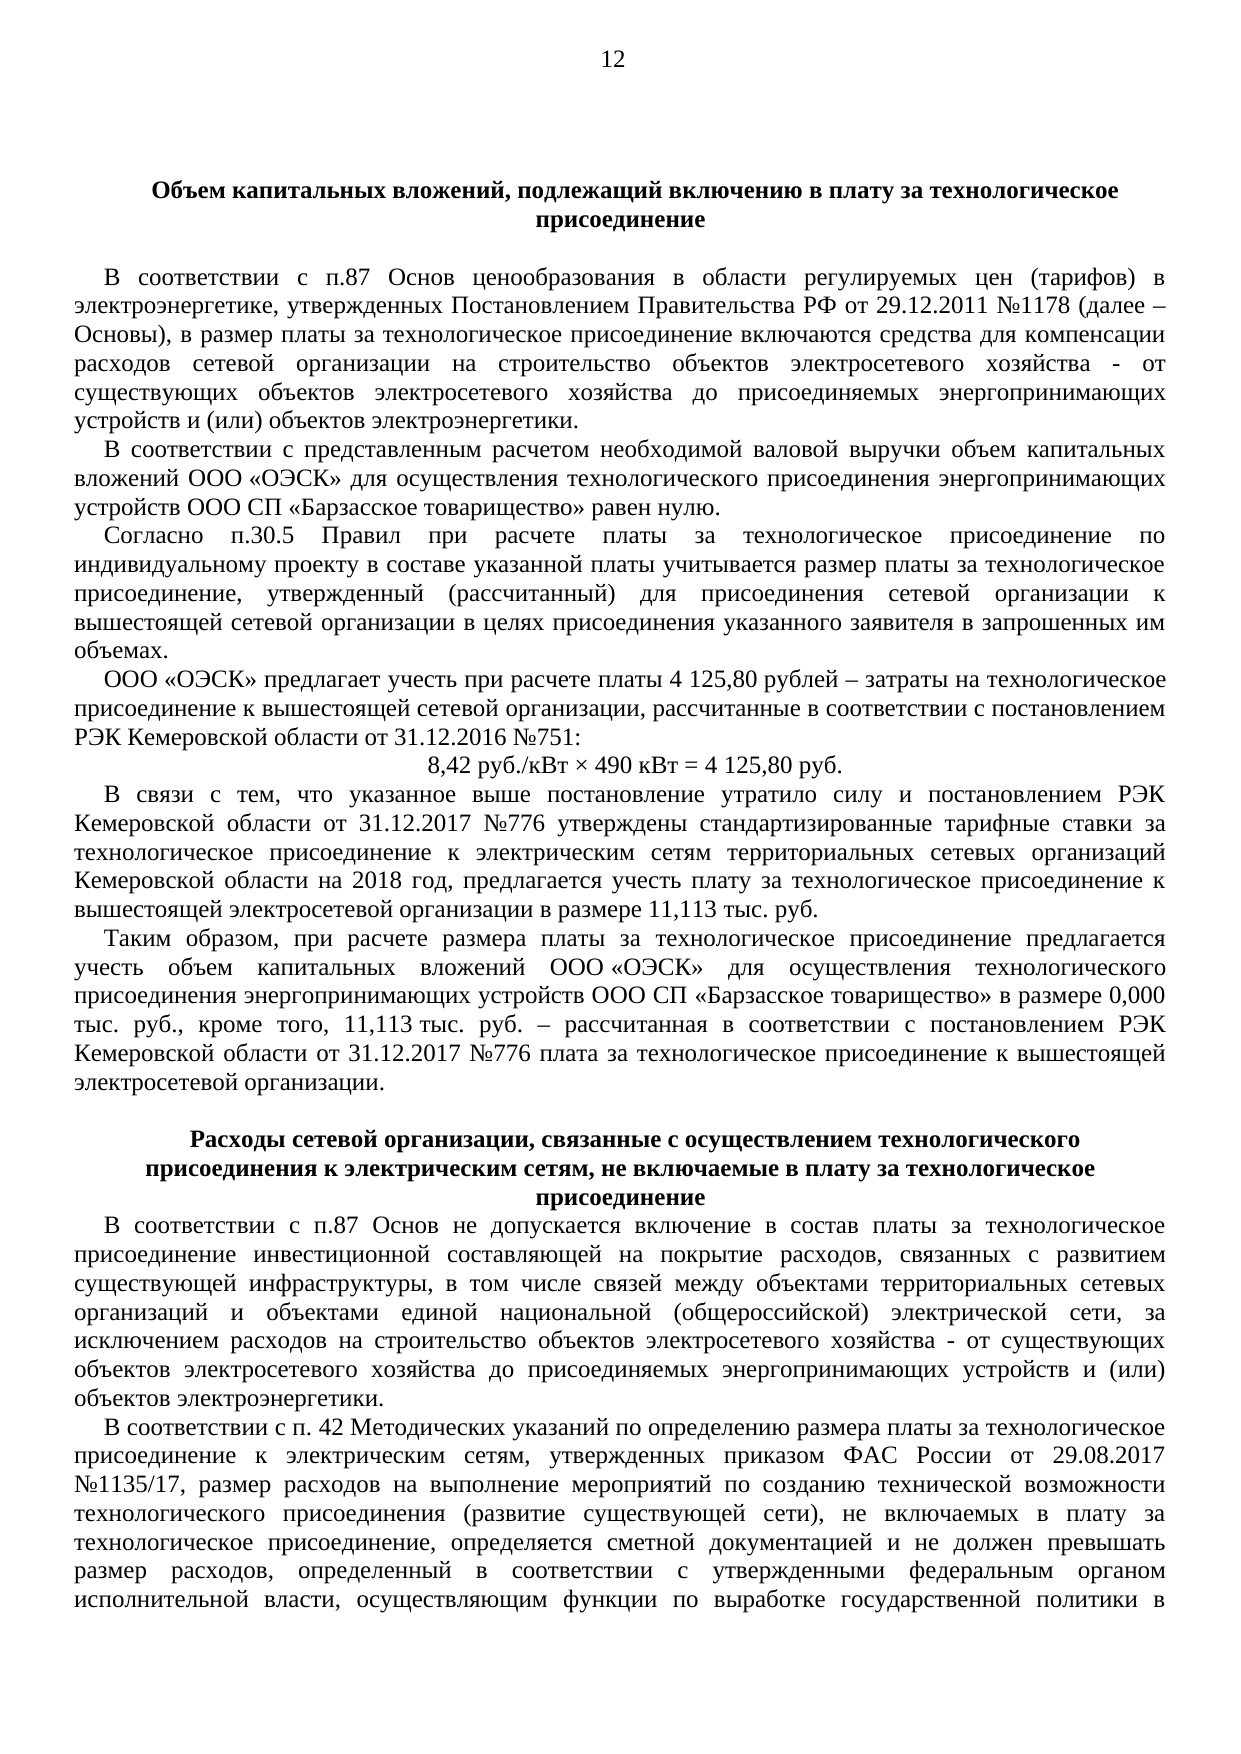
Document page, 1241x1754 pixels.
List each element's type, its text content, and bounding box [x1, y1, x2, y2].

text Согласно п.30.5 Правил при расчете платы за технологическое присоединение по индивидуальному проекту в составе указанной платы учитывается размер платы за технологическое присоединение, утвержденный (рассчитанный) для присоединения сетевой организации к вышестоящей сетевой организации в целях присоединения указанного заявителя в запрошенных им объемах. [74, 521, 1167, 664]
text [74, 1412, 1167, 1613]
text В соответствии с представленным расчетом необходимой валовой выручки объем капитальных вложений ООО «ОЭСК» для осуществления технологического присоединения энергопринимающих устройств ООО СП «Барзасское товарищество» равен нулю. [74, 434, 1167, 521]
text В соответствии с п.87 Основ не допускается включение в состав платы за технологическое присоединение инвестиционной составляющей на покрытие расходов, связанных с развитием существующей инфраструктуры, в том числе связей между объектами территориальных сетевых организаций и объектами единой национальной (общероссийской) электрической сети, за исключением расходов на строительство объектов электросетевого хозяйства - от существующих объектов электросетевого хозяйства до присоединяемых энергопринимающих устройств и (или) объектов электроэнергетики. [74, 1211, 1167, 1412]
text ООО «ОЭСК» предлагает учесть при расчете платы 4 125,80 рублей – затраты на технологическое присоединение к вышестоящей сетевой организации, рассчитанные в соответствии с постановлением РЭК Кемеровской области от 31.12.2016 №751: [74, 664, 1167, 751]
text Объем капитальных вложений, подлежащий включению в плату за технологическое присоединение [74, 176, 1167, 233]
text В связи с тем, что указанное выше постановление утратило силу и постановлением РЭК Кемеровской области от 31.12.2017 №776 утверждены стандартизированные тарифные ставки за технологическое присоединение к электрическим сетям территориальных сетевых организаций Кемеровской области на 2018 год, предлагается учесть плату за технологическое присоединение к вышестоящей электросетевой организации в размере 11,113 тыс. руб. [74, 779, 1167, 923]
text В соответствии с п.87 Основ ценообразования в области регулируемых цен (тарифов) в электроэнергетике, утвержденных Постановлением Правительства РФ от 29.12.2011 №1178 (далее – Основы), в размер платы за технологическое присоединение включаются средства для компенсации расходов сетевой организации на строительство объектов электросетевого хозяйства - от существующих объектов электросетевого хозяйства до присоединяемых энергопринимающих устройств и (или) объектов электроэнергетики. [74, 262, 1167, 434]
text 8,42 руб./кВт × 490 кВт = 4 125,80 руб. [74, 751, 1167, 779]
text Таким образом, при расчете размера платы за технологическое присоединение предлагается учесть объем капитальных вложений ООО «ОЭСК» для осуществления технологического присоединения энергопринимающих устройств ООО СП «Барзасское товарищество» в размере 0,000 тыс. руб., кроме того, 11,113 тыс. руб. – рассчитанная в соответствии с постановлением РЭК Кемеровской области от 31.12.2017 №776 плата за технологическое присоединение к вышестоящей электросетевой организации. [74, 923, 1167, 1096]
text Расходы сетевой организации, связанные с осуществлением технологического присоединения к электрическим сетям, не включаемые в плату за технологическое присоединение [74, 1124, 1167, 1211]
